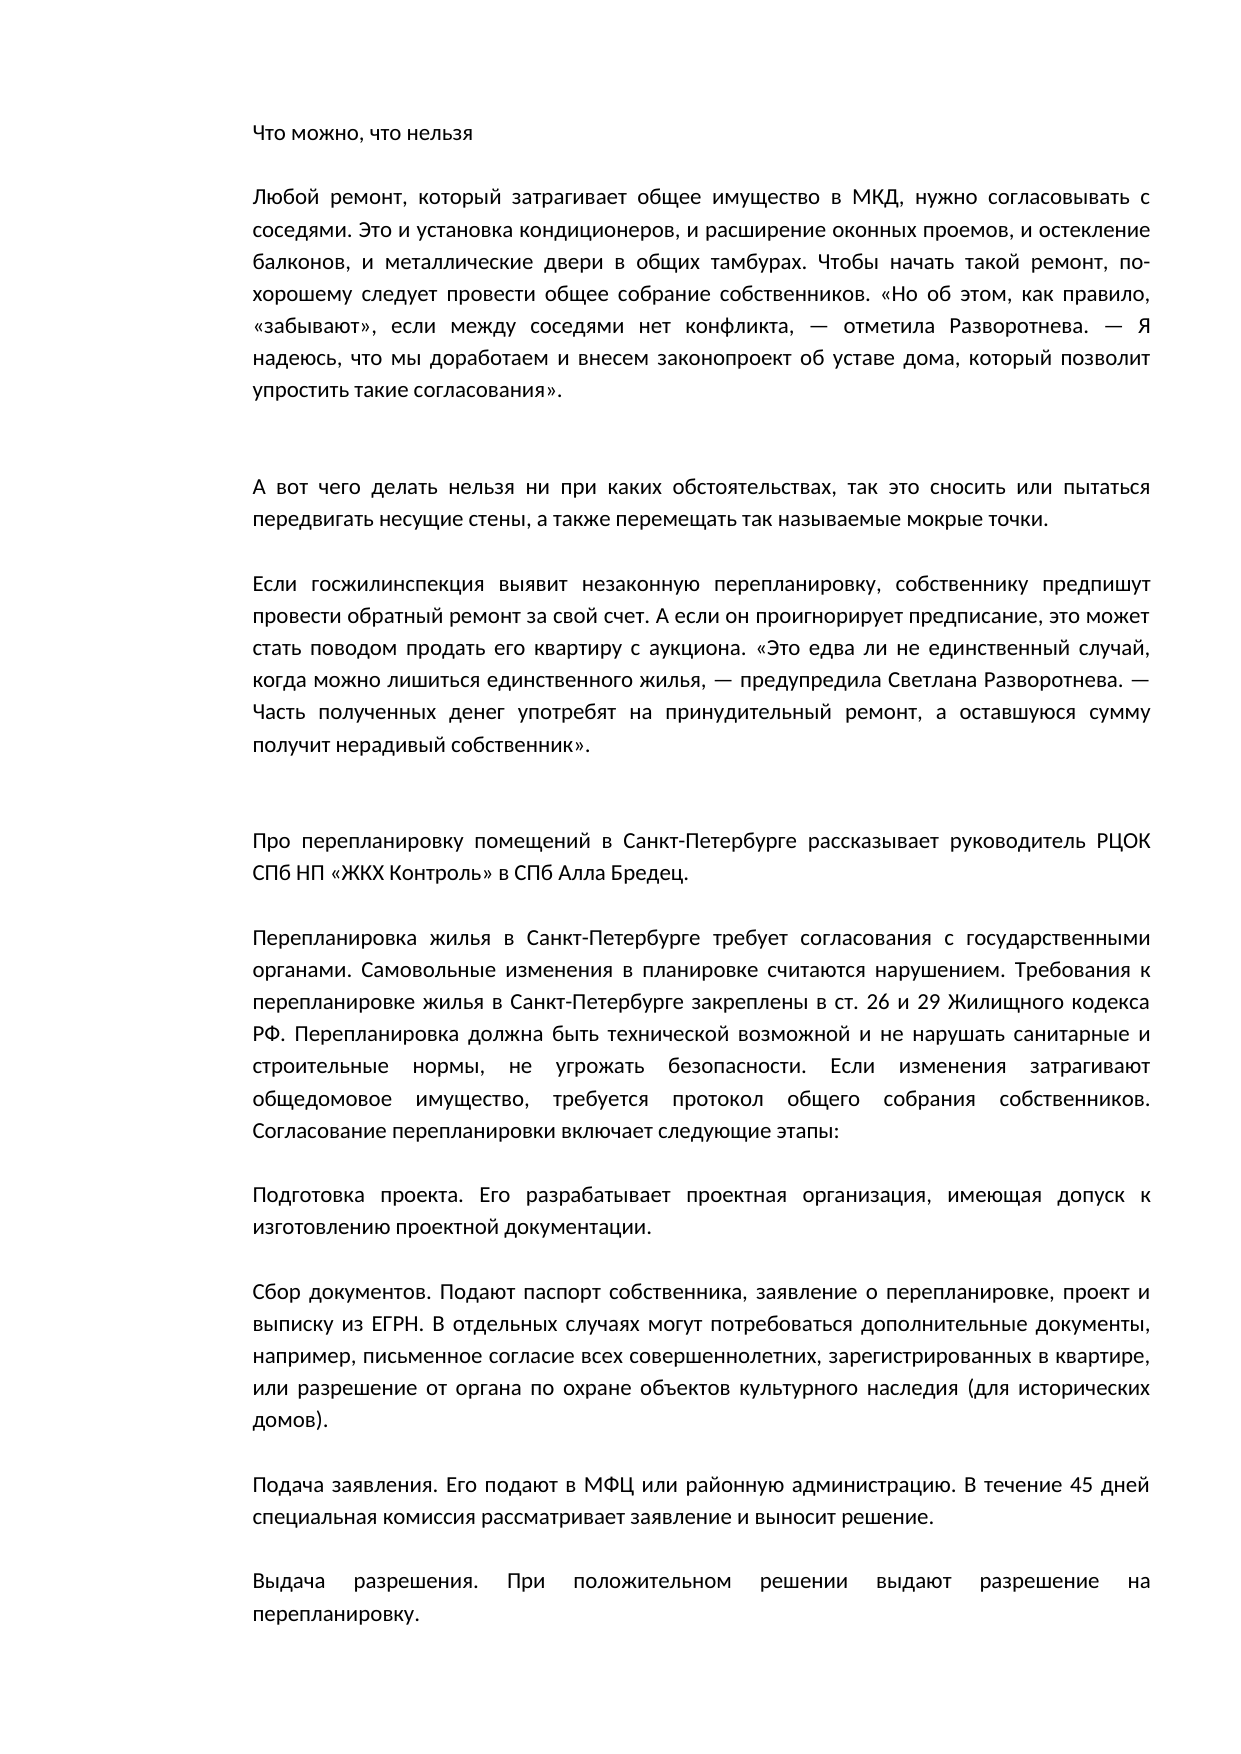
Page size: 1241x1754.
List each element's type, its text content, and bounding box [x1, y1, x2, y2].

list Про перепланировку помещений в Санкт-Петербурге рассказывает руководитель РЦОК СПб НП «ЖКХ Контроль» в СПб Алла Бредец. [252, 826, 1152, 886]
list Перепланировка жилья в Санкт-Петербурге требует согласования с государственными органами. Самовольные изменения в планировке считаются нарушением. Требования к перепланировке жилья в Санкт-Петербурге закреплены в ст. 26 и 29 Жилищного кодекса РФ. Перепланировка должна быть технической возможной и не нарушать санитарные и строительные нормы, не угрожать безопасности. Если изменения затрагивают общедомовое имущество, требуется протокол общего собрания собственников. Согласование перепланировки включает следующие этапы: [252, 923, 1152, 1144]
list А вот чего делать нельзя ни при каких обстоятельствах, так это сносить или пытаться передвигать несущие стены, а также перемещать так называемые мокрые точки. [252, 472, 1152, 532]
list Что можно, что нельзя [252, 118, 1152, 146]
list Любой ремонт, который затрагивает общее имущество в МКД, нужно согласовывать с соседями. Это и установка кондиционеров, и расширение оконных проемов, и остекление балконов, и металлические двери в общих тамбурах. Чтобы начать такой ремонт, по-хорошему следует провести общее собрание собственников. «Но об этом, как правило, «забывают», если между соседями нет конфликта, — отметила Разворотнева. — Я надеюсь, что мы доработаем и внесем законопроект об уставе дома, который позволит упростить такие согласования». [252, 182, 1152, 404]
list Выдача разрешения. При положительном решении выдают разрешение на перепланировку. [252, 1567, 1152, 1627]
list Подготовка проекта. Его разрабатывает проектная организация, имеющая допуск к изготовлению проектной документации. [252, 1180, 1152, 1241]
list Если госжилинспекция выявит незаконную перепланировку, собственнику предпишут провести обратный ремонт за свой счет. А если он проигнорирует предписание, это может стать поводом продать его квартиру с аукциона. «Это едва ли не единственный случай, когда можно лишиться единственного жилья, — предупредила Светлана Разворотнева. — Часть полученных денег употребят на принудительный ремонт, а оставшуюся сумму получит нерадивый собственник». [252, 569, 1152, 758]
list Сбор документов. Подают паспорт собственника, заявление о перепланировке, проект и выписку из ЕГРН. В отдельных случаях могут потребоваться дополнительные документы, например, письменное согласие всех совершеннолетних, зарегистрированных в квартире, или разрешение от органа по охране объектов культурного наследия (для исторических домов). [252, 1277, 1152, 1434]
list Подача заявления. Его подают в МФЦ или районную администрацию. В течение 45 дней специальная комиссия рассматривает заявление и выносит решение. [252, 1470, 1152, 1530]
